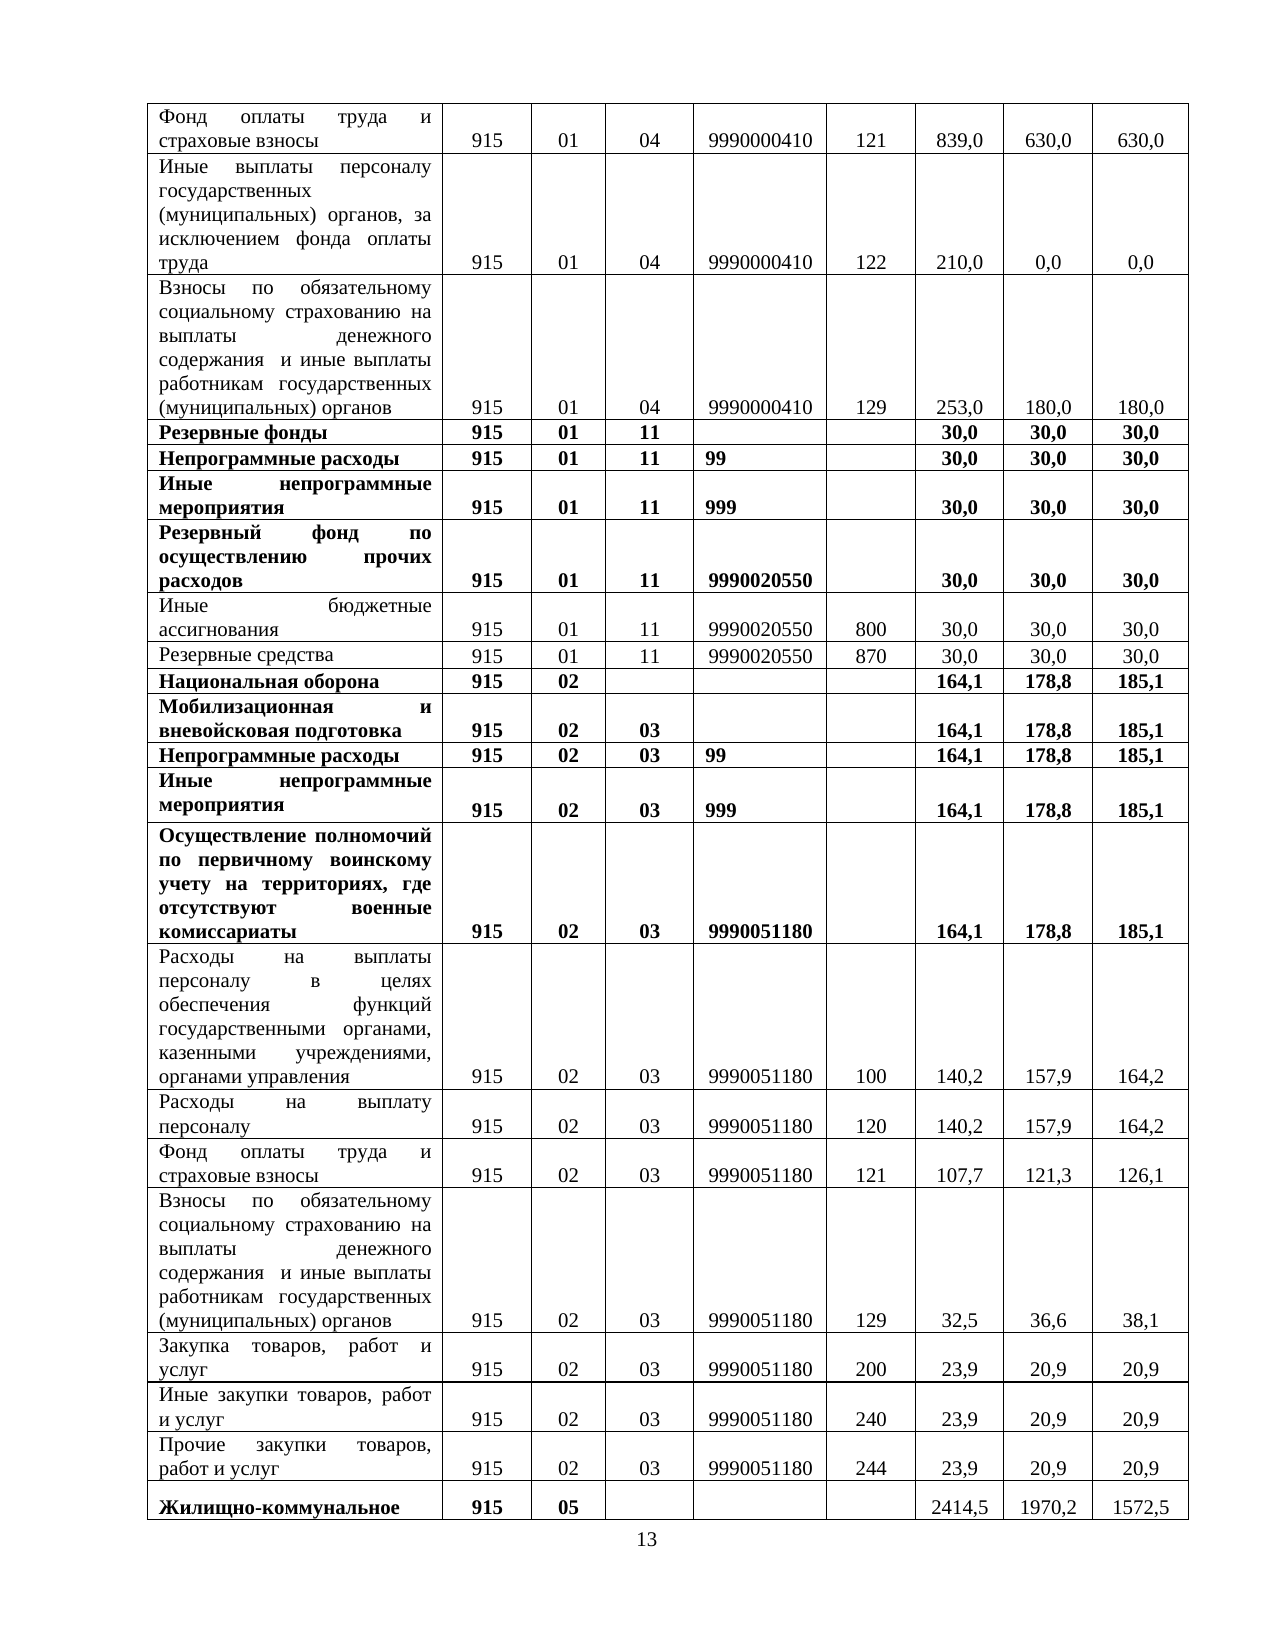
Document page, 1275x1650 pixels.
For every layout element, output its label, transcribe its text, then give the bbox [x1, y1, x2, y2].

table_cell Национальная оборона [148, 669, 442, 693]
table_cell 30,0 [916, 520, 1003, 592]
table_cell 164,1 [916, 743, 1003, 767]
table_cell 1572,5 [1093, 1481, 1188, 1519]
table_cell 2414,5 [916, 1481, 1003, 1519]
table_cell 02 [532, 944, 605, 1088]
table_cell Резервный фонд по осуществлению прочих расходов [148, 520, 442, 592]
table_cell 01 [532, 471, 605, 519]
table_cell 164,1 [916, 823, 1003, 943]
table_cell 164,2 [1093, 944, 1188, 1088]
table_cell Резервные фонды [148, 420, 442, 444]
table_cell 140,2 [916, 944, 1003, 1088]
table_cell Резервные средства [148, 642, 442, 668]
table_cell 999 [694, 471, 826, 519]
table_cell 23,9 [916, 1383, 1003, 1431]
table_cell 9990051180 [694, 1432, 826, 1480]
table_cell 630,0 [1093, 104, 1188, 152]
table_cell 164,1 [916, 694, 1003, 742]
table_cell 185,1 [1093, 823, 1188, 943]
table_cell [827, 471, 915, 519]
table_cell 99 [694, 743, 826, 767]
table_cell 03 [606, 1188, 693, 1332]
table_cell Иные непрограммные мероприятия [148, 768, 442, 822]
table_cell 01 [532, 154, 605, 274]
table_cell 11 [606, 593, 693, 641]
table_cell 915 [443, 275, 531, 419]
table_cell 99 [694, 445, 826, 469]
table_cell 30,0 [1004, 593, 1092, 641]
table_cell Фонд оплаты труда и страховые взносы [148, 1139, 442, 1187]
table_cell 30,0 [1004, 445, 1092, 469]
table_cell 30,0 [916, 593, 1003, 641]
table_cell 20,9 [1093, 1432, 1188, 1480]
table_cell 915 [443, 642, 531, 668]
table_cell 157,9 [1004, 944, 1092, 1088]
table_cell 03 [606, 1139, 693, 1187]
table_cell 9990051180 [694, 1333, 826, 1381]
table_cell 915 [443, 520, 531, 592]
table_cell 915 [443, 1432, 531, 1480]
table_cell Расходы на выплаты персоналу в целях обеспечения функций государственными органами, казенными учреждениями, органами управления [148, 944, 442, 1088]
table_cell 129 [827, 1188, 915, 1332]
table_cell [606, 669, 693, 693]
table_cell 915 [443, 1139, 531, 1187]
table_cell 9990000410 [694, 154, 826, 274]
table_cell Прочие закупки товаров, работ и услуг [148, 1432, 442, 1480]
table_cell 11 [606, 420, 693, 444]
table_cell 915 [443, 104, 531, 152]
table_cell 253,0 [916, 275, 1003, 419]
table_cell 03 [606, 694, 693, 742]
table_cell 30,0 [916, 445, 1003, 469]
table_cell Иные бюджетные ассигнования [148, 593, 442, 641]
table_cell 02 [532, 1188, 605, 1332]
table_cell 9990000410 [694, 104, 826, 152]
table_cell 164,2 [1093, 1090, 1188, 1138]
table_cell [827, 694, 915, 742]
table_cell 01 [532, 642, 605, 668]
table_cell [827, 669, 915, 693]
table_cell 999 [694, 768, 826, 822]
table_cell 180,0 [1004, 275, 1092, 419]
table_cell 30,0 [1093, 642, 1188, 668]
table_cell 9990000410 [694, 275, 826, 419]
table_cell 915 [443, 1188, 531, 1332]
table_cell 915 [443, 1090, 531, 1138]
table_cell 05 [532, 1481, 605, 1519]
table_cell 01 [532, 275, 605, 419]
table_cell Расходы на выплату персоналу [148, 1090, 442, 1138]
table_cell 164,1 [916, 669, 1003, 693]
table_cell 32,5 [916, 1188, 1003, 1332]
table_cell 38,1 [1093, 1188, 1188, 1332]
table_cell 20,9 [1004, 1383, 1092, 1431]
table_cell 122 [827, 154, 915, 274]
table_cell 03 [606, 1432, 693, 1480]
table_cell 02 [532, 1090, 605, 1138]
table_cell 915 [443, 823, 531, 943]
table_cell 178,8 [1004, 743, 1092, 767]
table_cell [694, 694, 826, 742]
table_cell 11 [606, 445, 693, 469]
table_cell 02 [532, 768, 605, 822]
table_cell 9990051180 [694, 1139, 826, 1187]
table_cell 02 [532, 1139, 605, 1187]
table_cell 9990051180 [694, 823, 826, 943]
table_cell 0,0 [1004, 154, 1092, 274]
table_cell 210,0 [916, 154, 1003, 274]
table_cell 02 [532, 743, 605, 767]
table_cell 02 [532, 823, 605, 943]
table_cell 1970,2 [1004, 1481, 1092, 1519]
table_cell 915 [443, 1481, 531, 1519]
table_cell 04 [606, 104, 693, 152]
table_cell Иные выплаты персоналу государственных (муниципальных) органов, за исключением фонда оплаты труда [148, 154, 442, 274]
table_cell 04 [606, 275, 693, 419]
table_cell 30,0 [1004, 471, 1092, 519]
table_cell 915 [443, 154, 531, 274]
table_cell 30,0 [1004, 642, 1092, 668]
table_cell 178,8 [1004, 669, 1092, 693]
table_cell 36,6 [1004, 1188, 1092, 1332]
table_cell [694, 1481, 826, 1519]
table_cell 01 [532, 520, 605, 592]
table_cell 30,0 [1093, 593, 1188, 641]
table_cell [827, 823, 915, 943]
table_cell 9990051180 [694, 944, 826, 1088]
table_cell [148, 1481, 442, 1519]
table_cell 185,1 [1093, 669, 1188, 693]
table_cell 01 [532, 445, 605, 469]
table_cell 01 [532, 104, 605, 152]
table_cell [827, 1481, 915, 1519]
table_cell 100 [827, 944, 915, 1088]
table_cell 9990051180 [694, 1383, 826, 1431]
table_cell 129 [827, 275, 915, 419]
table_cell 02 [532, 1432, 605, 1480]
table_cell 30,0 [916, 642, 1003, 668]
table_cell 915 [443, 743, 531, 767]
table_cell 30,0 [1093, 520, 1188, 592]
table_cell 870 [827, 642, 915, 668]
table_cell 185,1 [1093, 694, 1188, 742]
table_cell 178,8 [1004, 694, 1092, 742]
table_cell 04 [606, 154, 693, 274]
table_cell 03 [606, 823, 693, 943]
table_cell 178,8 [1004, 823, 1092, 943]
table_cell Мобилизационная и вневойсковая подготовка [148, 694, 442, 742]
table_cell 03 [606, 743, 693, 767]
table_cell 915 [443, 694, 531, 742]
table_cell 915 [443, 420, 531, 444]
table_cell 9990020550 [694, 520, 826, 592]
table_cell 126,1 [1093, 1139, 1188, 1187]
table_cell [606, 1481, 693, 1519]
table_cell Фонд оплаты труда и страховые взносы [148, 104, 442, 152]
table_cell [694, 669, 826, 693]
table_cell 240 [827, 1383, 915, 1431]
table_cell Непрограммные расходы [148, 445, 442, 469]
table_cell Взносы по обязательному социальному страхованию на выплаты денежного содержания и иные выплаты работникам государственных (муниципальных) органов [148, 275, 442, 419]
table_cell 01 [532, 420, 605, 444]
table_cell 9990051180 [694, 1188, 826, 1332]
table_cell 01 [532, 593, 605, 641]
table_cell Непрограммные расходы [148, 743, 442, 767]
table_cell Осуществление полномочий по первичному воинскому учету на территориях, где отсутствуют военные комиссариаты [148, 823, 442, 943]
table_cell 915 [443, 1383, 531, 1431]
table_cell 03 [606, 768, 693, 822]
table_cell 630,0 [1004, 104, 1092, 152]
table_cell 180,0 [1093, 275, 1188, 419]
table_cell 244 [827, 1432, 915, 1480]
table_cell 839,0 [916, 104, 1003, 152]
table_cell 11 [606, 642, 693, 668]
table_cell 11 [606, 471, 693, 519]
table_cell 23,9 [916, 1432, 1003, 1480]
table_cell 03 [606, 1090, 693, 1138]
table_cell [827, 743, 915, 767]
table_cell 915 [443, 768, 531, 822]
table_cell 02 [532, 694, 605, 742]
table_cell 02 [532, 1333, 605, 1381]
table_cell 915 [443, 669, 531, 693]
table_cell 200 [827, 1333, 915, 1381]
table_cell 9990020550 [694, 593, 826, 641]
table_cell 915 [443, 593, 531, 641]
table_cell [827, 420, 915, 444]
table_cell 800 [827, 593, 915, 641]
table_cell 30,0 [1004, 520, 1092, 592]
table_cell 30,0 [1004, 420, 1092, 444]
table_cell 30,0 [916, 471, 1003, 519]
table_cell 915 [443, 445, 531, 469]
table_cell 20,9 [1004, 1333, 1092, 1381]
table_cell 120 [827, 1090, 915, 1138]
table_cell 915 [443, 1333, 531, 1381]
table_cell 03 [606, 1383, 693, 1431]
table_cell 02 [532, 1383, 605, 1431]
table_cell 178,8 [1004, 768, 1092, 822]
table_cell 185,1 [1093, 768, 1188, 822]
table_cell 9990051180 [694, 1090, 826, 1138]
table_cell 20,9 [1093, 1333, 1188, 1381]
table_cell 140,2 [916, 1090, 1003, 1138]
table_cell Иные непрограммные мероприятия [148, 471, 442, 519]
table_cell 185,1 [1093, 743, 1188, 767]
table_cell 915 [443, 944, 531, 1088]
table_cell 03 [606, 1333, 693, 1381]
table_cell 03 [606, 944, 693, 1088]
table_cell 30,0 [1093, 445, 1188, 469]
table_cell Иные закупки товаров, работ и услуг [148, 1383, 442, 1431]
table_cell [694, 420, 826, 444]
table_cell 121 [827, 104, 915, 152]
table_cell 107,7 [916, 1139, 1003, 1187]
table_cell Взносы по обязательному социальному страхованию на выплаты денежного содержания и иные выплаты работникам государственных (муниципальных) органов [148, 1188, 442, 1332]
table_cell 915 [443, 471, 531, 519]
table_cell [827, 520, 915, 592]
table_cell Закупка товаров, работ и услуг [148, 1333, 442, 1381]
table_cell 30,0 [1093, 420, 1188, 444]
table_cell 20,9 [1093, 1383, 1188, 1431]
table_cell [827, 768, 915, 822]
table_cell 121 [827, 1139, 915, 1187]
table_cell 02 [532, 669, 605, 693]
table_cell 0,0 [1093, 154, 1188, 274]
table_cell [827, 445, 915, 469]
table_cell 11 [606, 520, 693, 592]
table_cell 121,3 [1004, 1139, 1092, 1187]
table_cell 9990020550 [694, 642, 826, 668]
table_cell 30,0 [1093, 471, 1188, 519]
table_cell 20,9 [1004, 1432, 1092, 1480]
table_cell 23,9 [916, 1333, 1003, 1381]
table_cell 30,0 [916, 420, 1003, 444]
table_cell 164,1 [916, 768, 1003, 822]
table_cell 157,9 [1004, 1090, 1092, 1138]
